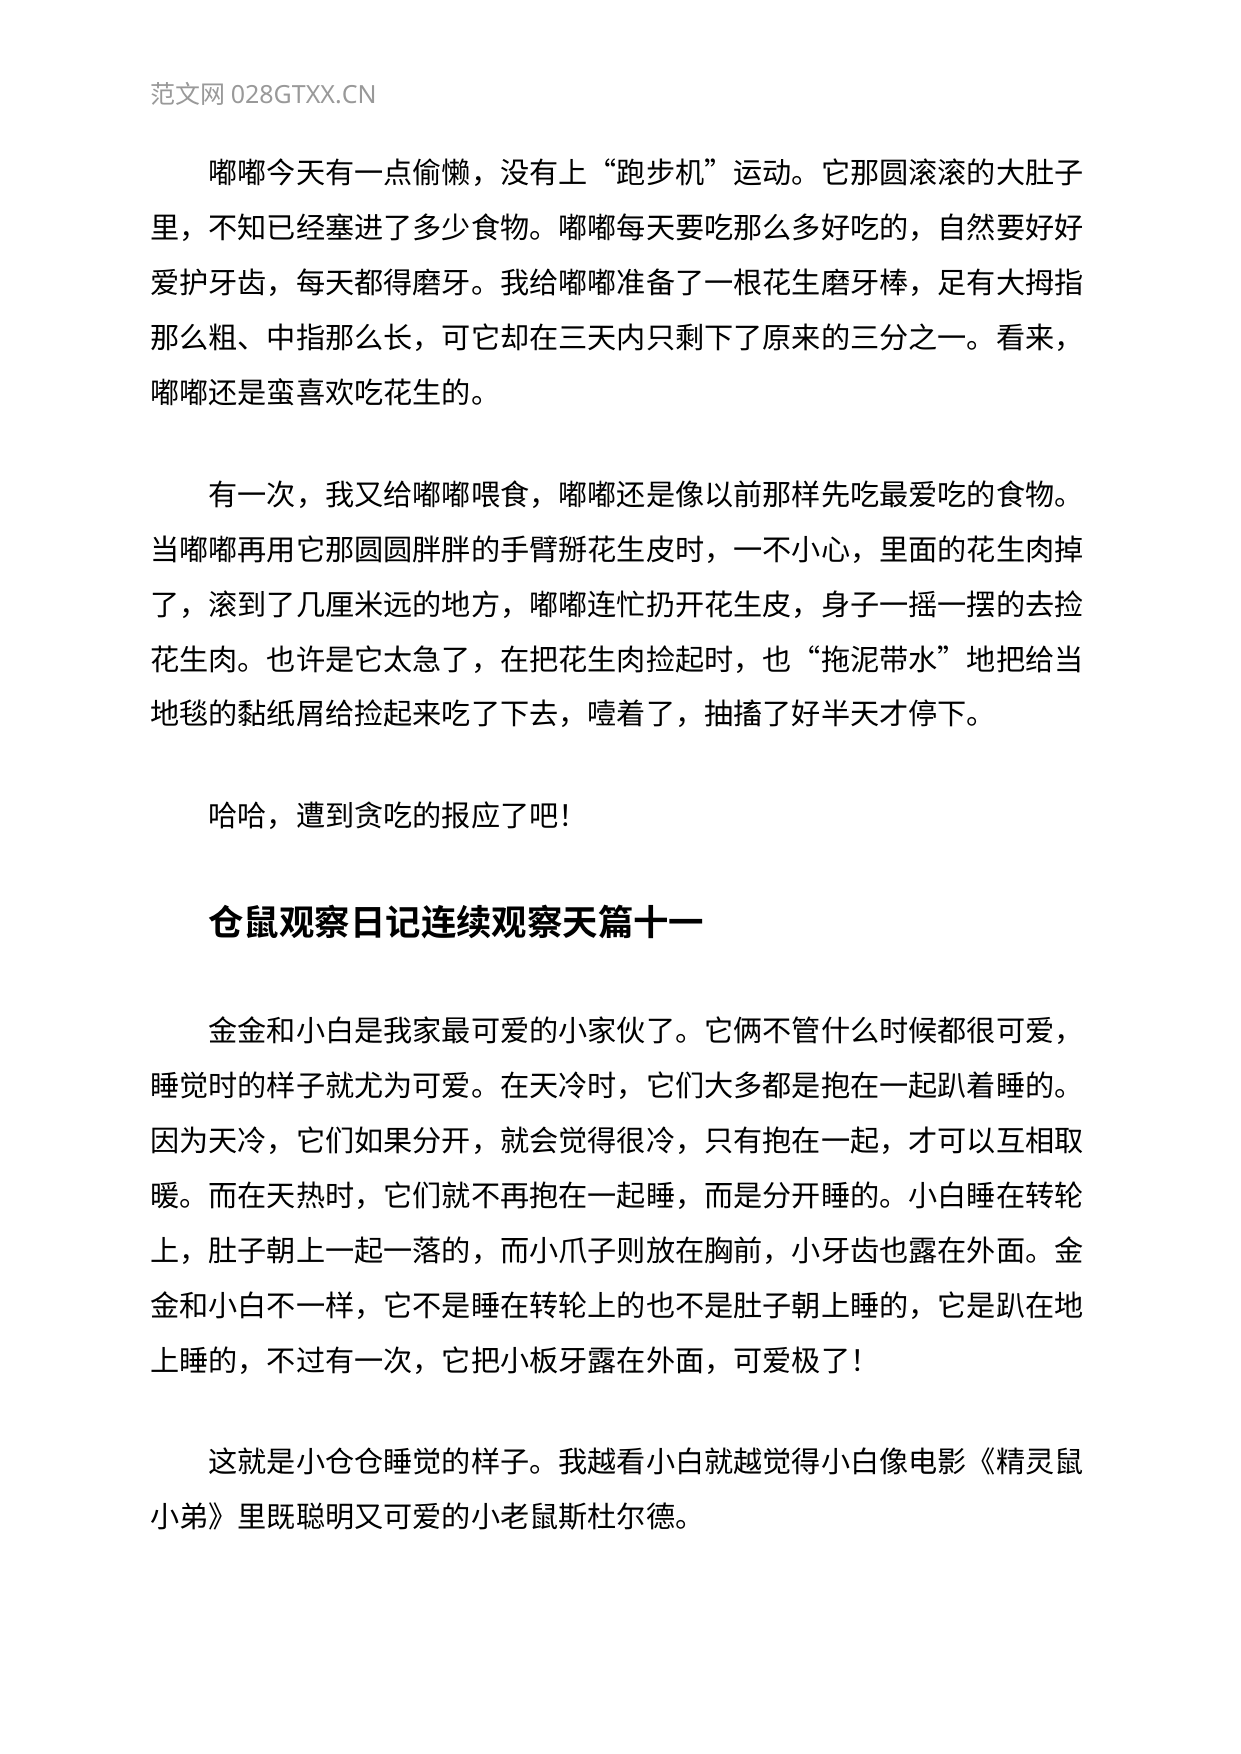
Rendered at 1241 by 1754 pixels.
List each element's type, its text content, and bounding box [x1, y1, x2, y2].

text 有一次，我又给嘟嘟喂食，嘟嘟还是像以前那样先吃最爱吃的食物。当嘟嘟再用它那圆圆胖胖的手臂掰花生皮时，一不小心，里面的花生肉掉了，滚到了几厘米远的地方，嘟嘟连忙扔开花生皮，身子一摇一摆的去捡花生肉。也许是它太急了，在把花生肉捡起时，也“拖泥带水”地把给当地毯的黏纸屑给捡起来吃了下去，噎着了，抽搐了好半天才停下。 [150, 471, 1090, 733]
text 哈哈，遭到贪吃的报应了吧！ [150, 793, 1090, 835]
text 嘟嘟今天有一点偷懒，没有上“跑步机”运动。它那圆滚滚的大肚子里，不知已经塞进了多少食物。嘟嘟每天要吃那么多好吃的，自然要好好爱护牙齿，每天都得磨牙。我给嘟嘟准备了一根花生磨牙棒，足有大拇指那么粗、中指那么长，可它却在三天内只剩下了原来的三分之一。看来，嘟嘟还是蛮喜欢吃花生的。 [150, 150, 1090, 412]
text 仓鼠观察日记连续观察天篇十一 [150, 894, 1090, 946]
text 金金和小白是我家最可爱的小家伙了。它俩不管什么时候都很可爱，睡觉时的样子就尤为可爱。在天冷时，它们大多都是抱在一起趴着睡的。因为天冷，它们如果分开，就会觉得很冷，只有抱在一起，才可以互相取暖。而在天热时，它们就不再抱在一起睡，而是分开睡的。小白睡在转轮上，肚子朝上一起一落的，而小爪子则放在胸前，小牙齿也露在外面。金金和小白不一样，它不是睡在转轮上的也不是肚子朝上睡的，它是趴在地上睡的，不过有一次，它把小板牙露在外面，可爱极了！ [150, 1008, 1090, 1379]
text 这就是小仓仓睡觉的样子。我越看小白就越觉得小白像电影《精灵鼠小弟》里既聪明又可爱的小老鼠斯杜尔德。 [150, 1439, 1090, 1536]
